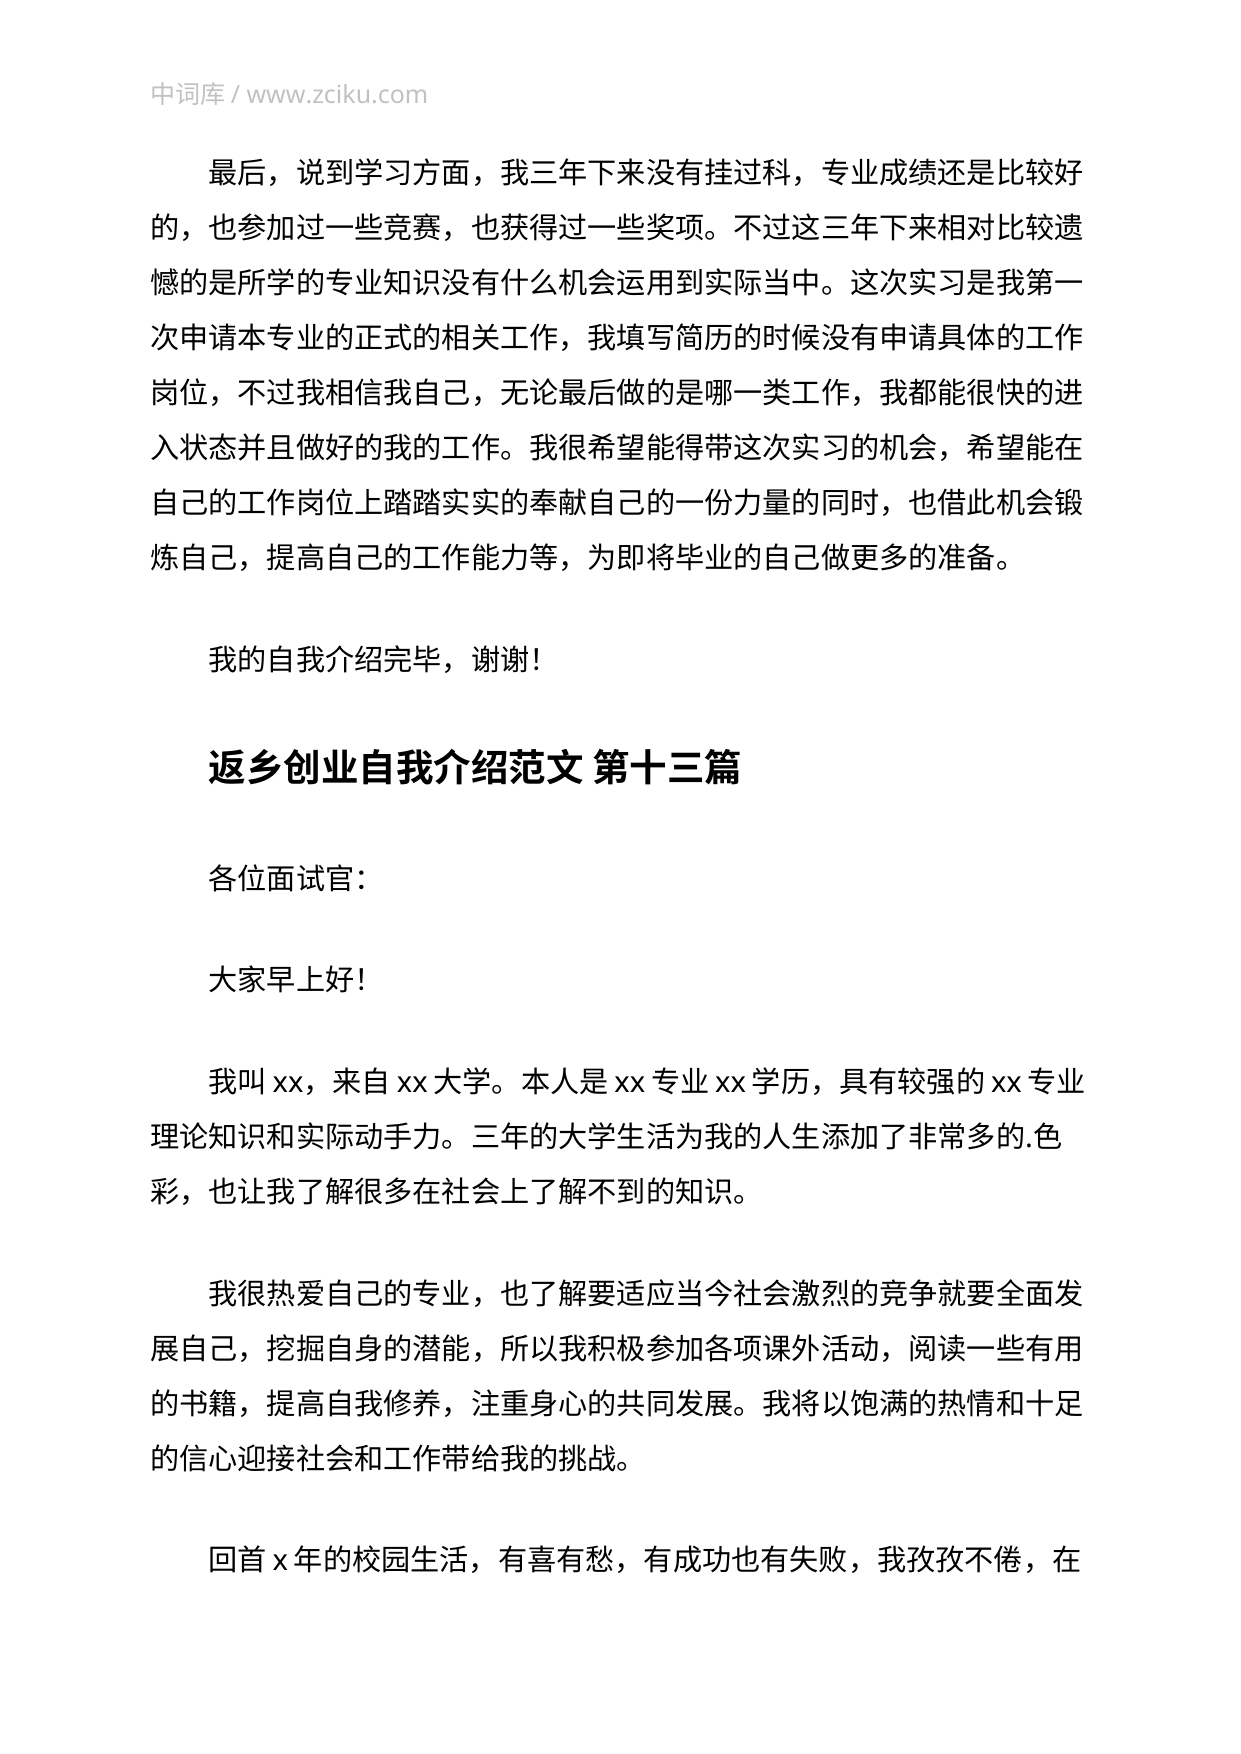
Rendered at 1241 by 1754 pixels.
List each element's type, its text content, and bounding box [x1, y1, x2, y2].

text 各位面试官： [150, 855, 1090, 897]
text 大家早上好！ [150, 957, 1090, 999]
text 我的自我介绍完毕，谢谢！ [150, 636, 1090, 678]
text 返乡创业自我介绍范文 第十三篇 [150, 738, 1090, 792]
text 最后，说到学习方面，我三年下来没有挂过科，专业成绩还是比较好的，也参加过一些竞赛，也获得过一些奖项。不过这三年下来相对比较遗憾的是所学的专业知识没有什么机会运用到实际当中。这次实习是我第一次申请本专业的正式的相关工作，我填写简历的时候没有申请具体的工作岗位，不过我相信我自己，无论最后做的是哪一类工作，我都能很快的进入状态并且做好的我的工作。我很希望能得带这次实习的机会，希望能在自己的工作岗位上踏踏实实的奉献自己的一份力量的同时，也借此机会锻炼自己，提高自己的工作能力等，为即将毕业的自己做更多的准备。 [150, 150, 1090, 577]
text 我很热爱自己的专业，也了解要适应当今社会激烈的竞争就要全面发展自己，挖掘自身的潜能，所以我积极参加各项课外活动，阅读一些有用的书籍，提高自我修养，注重身心的共同发展。我将以饱满的热情和十足的信心迎接社会和工作带给我的挑战。 [150, 1271, 1090, 1477]
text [150, 1537, 1090, 1579]
text 我叫xx，来自xx大学。本人是xx专业xx学历，具有较强的xx专业理论知识和实际动手力。三年的大学生活为我的人生添加了非常多的.色彩，也让我了解很多在社会上了解不到的知识。 [150, 1059, 1090, 1211]
